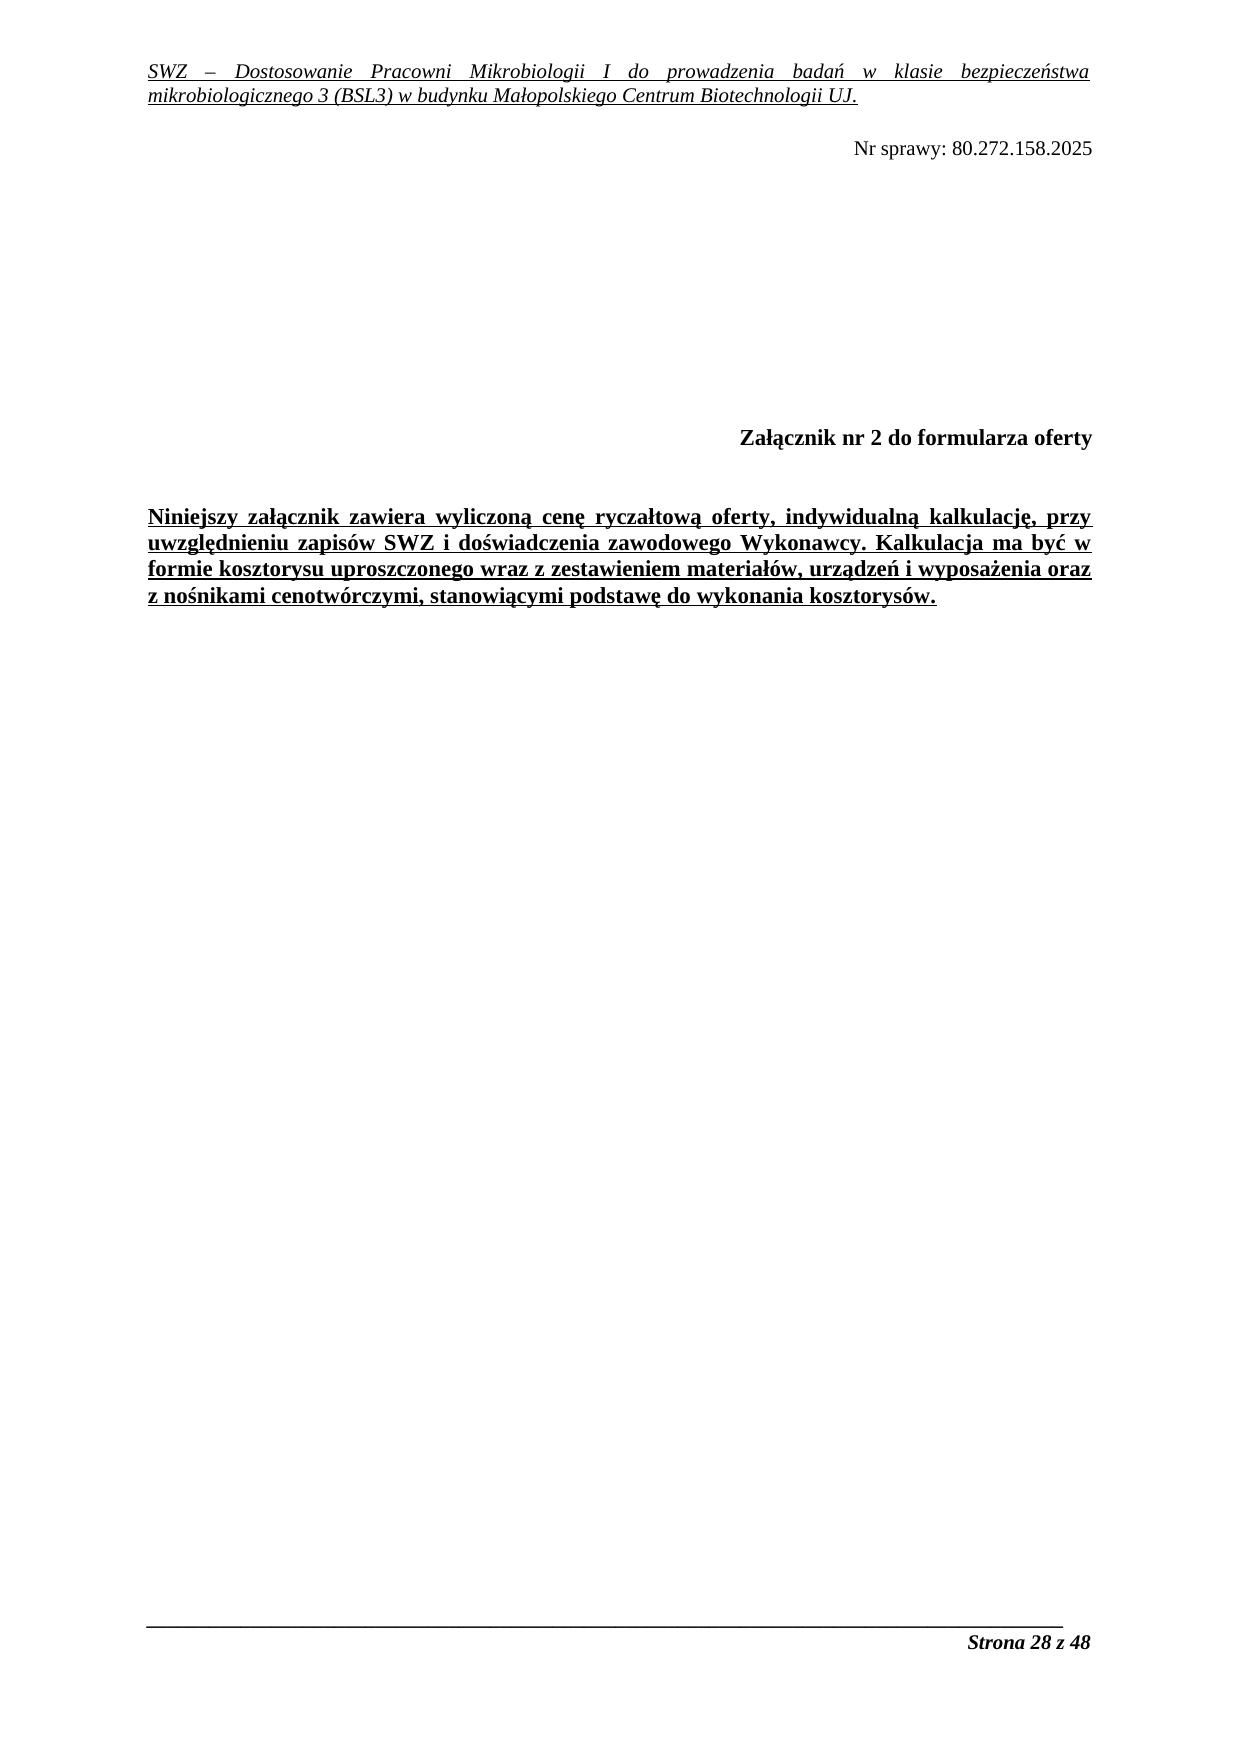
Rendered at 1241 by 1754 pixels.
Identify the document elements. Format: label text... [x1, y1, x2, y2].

text Niniejszy załącznik zawiera wyliczoną cenę ryczałtową oferty, indywidualną kalkulację, przy uwzględnieniu zapisów SWZ i doświadczenia zawodowego Wykonawcy. Kalkulacja ma być w formie kosztorysu uproszczonego wraz z zestawieniem materiałów, urządzeń i wyposażenia oraz z nośnikami cenotwórczymi, stanowiącymi podstawę do wykonania kosztorysów. [148, 580, 1092, 608]
text Załącznik nr 2 do formularza oferty [148, 424, 1092, 450]
text Niniejszy załącznik zawiera wyliczoną cenę ryczałtową oferty, indywidualną kalkulację, przy uwzględnieniu zapisów SWZ i doświadczenia zawodowego Wykonawcy. Kalkulacja ma być w formie kosztorysu uproszczonego wraz z zestawieniem materiałów, urządzeń i wyposażenia oraz z nośnikami cenotwórczymi, stanowiącymi podstawę do wykonania kosztorysów. [148, 527, 1092, 552]
text Niniejszy załącznik zawiera wyliczoną cenę ryczałtową oferty, indywidualną kalkulację, przy uwzględnieniu zapisów SWZ i doświadczenia zawodowego Wykonawcy. Kalkulacja ma być w formie kosztorysu uproszczonego wraz z zestawieniem materiałów, urządzeń i wyposażenia oraz z nośnikami cenotwórczymi, stanowiącymi podstawę do wykonania kosztorysów. [148, 503, 1092, 526]
text Niniejszy załącznik zawiera wyliczoną cenę ryczałtową oferty, indywidualną kalkulację, przy uwzględnieniu zapisów SWZ i doświadczenia zawodowego Wykonawcy. Kalkulacja ma być w formie kosztorysu uproszczonego wraz z zestawieniem materiałów, urządzeń i wyposażenia oraz z nośnikami cenotwórczymi, stanowiącymi podstawę do wykonania kosztorysów. [148, 553, 1092, 578]
